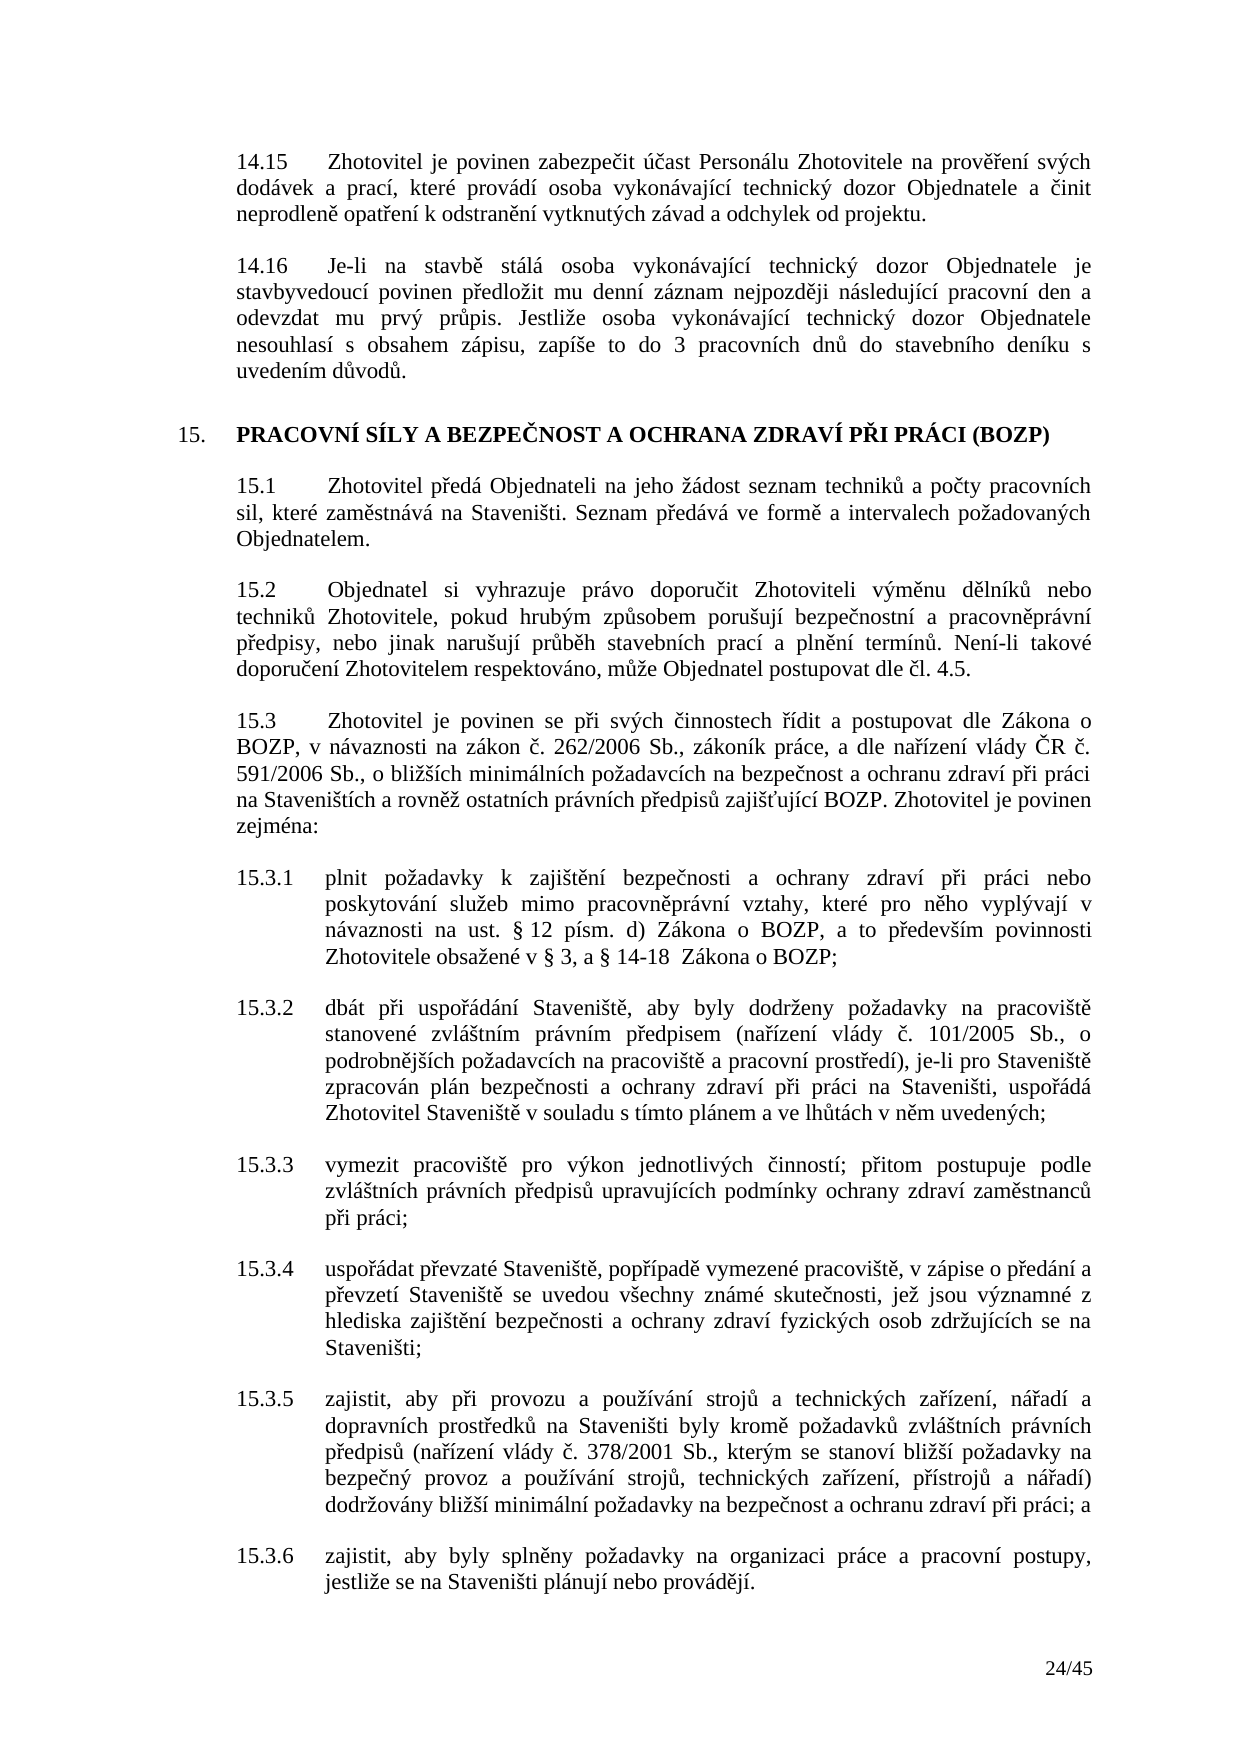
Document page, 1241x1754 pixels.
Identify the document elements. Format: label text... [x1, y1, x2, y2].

text pracovní síly a Bezpečnost a ochrana zdraví při práci (BOZP) [177, 421, 1092, 447]
text Objednatel si vyhrazuje právo doporučit Zhotoviteli výměnu dělníků nebo techniků Zhotovitele, pokud hrubým způsobem porušují bezpečnostní a pracovněprávní předpisy, nebo jinak narušují průběh stavebních prací a plnění termínů. Není-li takové doporučení Zhotovitelem respektováno, může Objednatel postupovat dle čl. 4.5. [236, 576, 1092, 682]
text zajistit, aby při provozu a používání strojů a technických zařízení, nářadí a dopravních prostředků na Staveništi byly kromě požadavků zvláštních právních předpisů (nařízení vlády č. 378/2001 Sb., kterým se stanoví bližší požadavky na bezpečný provoz a používání strojů, technických zařízení, přístrojů a nářadí) dodržovány bližší minimální požadavky na bezpečnost a ochranu zdraví při práci; a [236, 1385, 1092, 1517]
text vymezit pracoviště pro výkon jednotlivých činností; přitom postupuje podle zvláštních právních předpisů upravujících podmínky ochrany zdraví zaměstnanců při práci; [236, 1151, 1092, 1230]
text uspořádat převzaté Staveniště, popřípadě vymezené pracoviště, v zápise o předání a převzetí Staveniště se uvedou všechny známé skutečnosti, jež jsou významné z hlediska zajištění bezpečnosti a ochrany zdraví fyzických osob zdržujících se na Staveništi; [236, 1255, 1092, 1360]
text zajistit, aby byly splněny požadavky na organizaci práce a pracovní postupy, jestliže se na Staveništi plánují nebo provádějí. [236, 1542, 1092, 1595]
text plnit požadavky k zajištění bezpečnosti a ochrany zdraví při práci nebo poskytování služeb mimo pracovněprávní vztahy, které pro něho vyplývají v návaznosti na ust. § 12 písm. d) Zákona o BOZP, a to především povinnosti Zhotovitele obsažené v § 3, a § 14-18 Zákona o BOZP; [236, 864, 1092, 969]
text Je-li na stavbě stálá osoba vykonávající technický dozor Objednatele je stavbyvedoucí povinen předložit mu denní záznam nejpozději následující pracovní den a odevzdat mu prvý průpis. Jestliže osoba vykonávající technický dozor Objednatele nesouhlasí s obsahem zápisu, zapíše to do 3 pracovních dnů do stavebního deníku s uvedením důvodů. [236, 252, 1092, 383]
text Zhotovitel předá Objednateli na jeho žádost seznam techniků a počty pracovních sil, které zaměstnává na Staveništi. Seznam předává ve formě a intervalech požadovaných Objednatelem. [236, 472, 1092, 551]
text Zhotovitel je povinen se při svých činnostech řídit a postupovat dle Zákona o BOZP, v návaznosti na zákon č. 262/2006 Sb., zákoník práce, a dle nařízení vlády ČR č. 591/2006 Sb., o bližších minimálních požadavcích na bezpečnost a ochranu zdraví při práci na Staveništích a rovněž ostatních právních předpisů zajišťující BOZP. Zhotovitel je povinen zejména: [236, 707, 1092, 839]
text Zhotovitel je povinen zabezpečit účast Personálu Zhotovitele na prověření svých dodávek a prací, které provádí osoba vykonávající technický dozor Objednatele a činit neprodleně opatření k odstranění vytknutých závad a odchylek od projektu. [236, 148, 1092, 227]
text dbát při uspořádání Staveniště, aby byly dodrženy požadavky na pracoviště stanovené zvláštním právním předpisem (nařízení vlády č. 101/2005 Sb., o podrobnějších požadavcích na pracoviště a pracovní prostředí), je-li pro Staveniště zpracován plán bezpečnosti a ochrany zdraví při práci na Staveništi, uspořádá Zhotovitel Staveniště v souladu s tímto plánem a ve lhůtách v něm uvedených; [236, 994, 1092, 1126]
